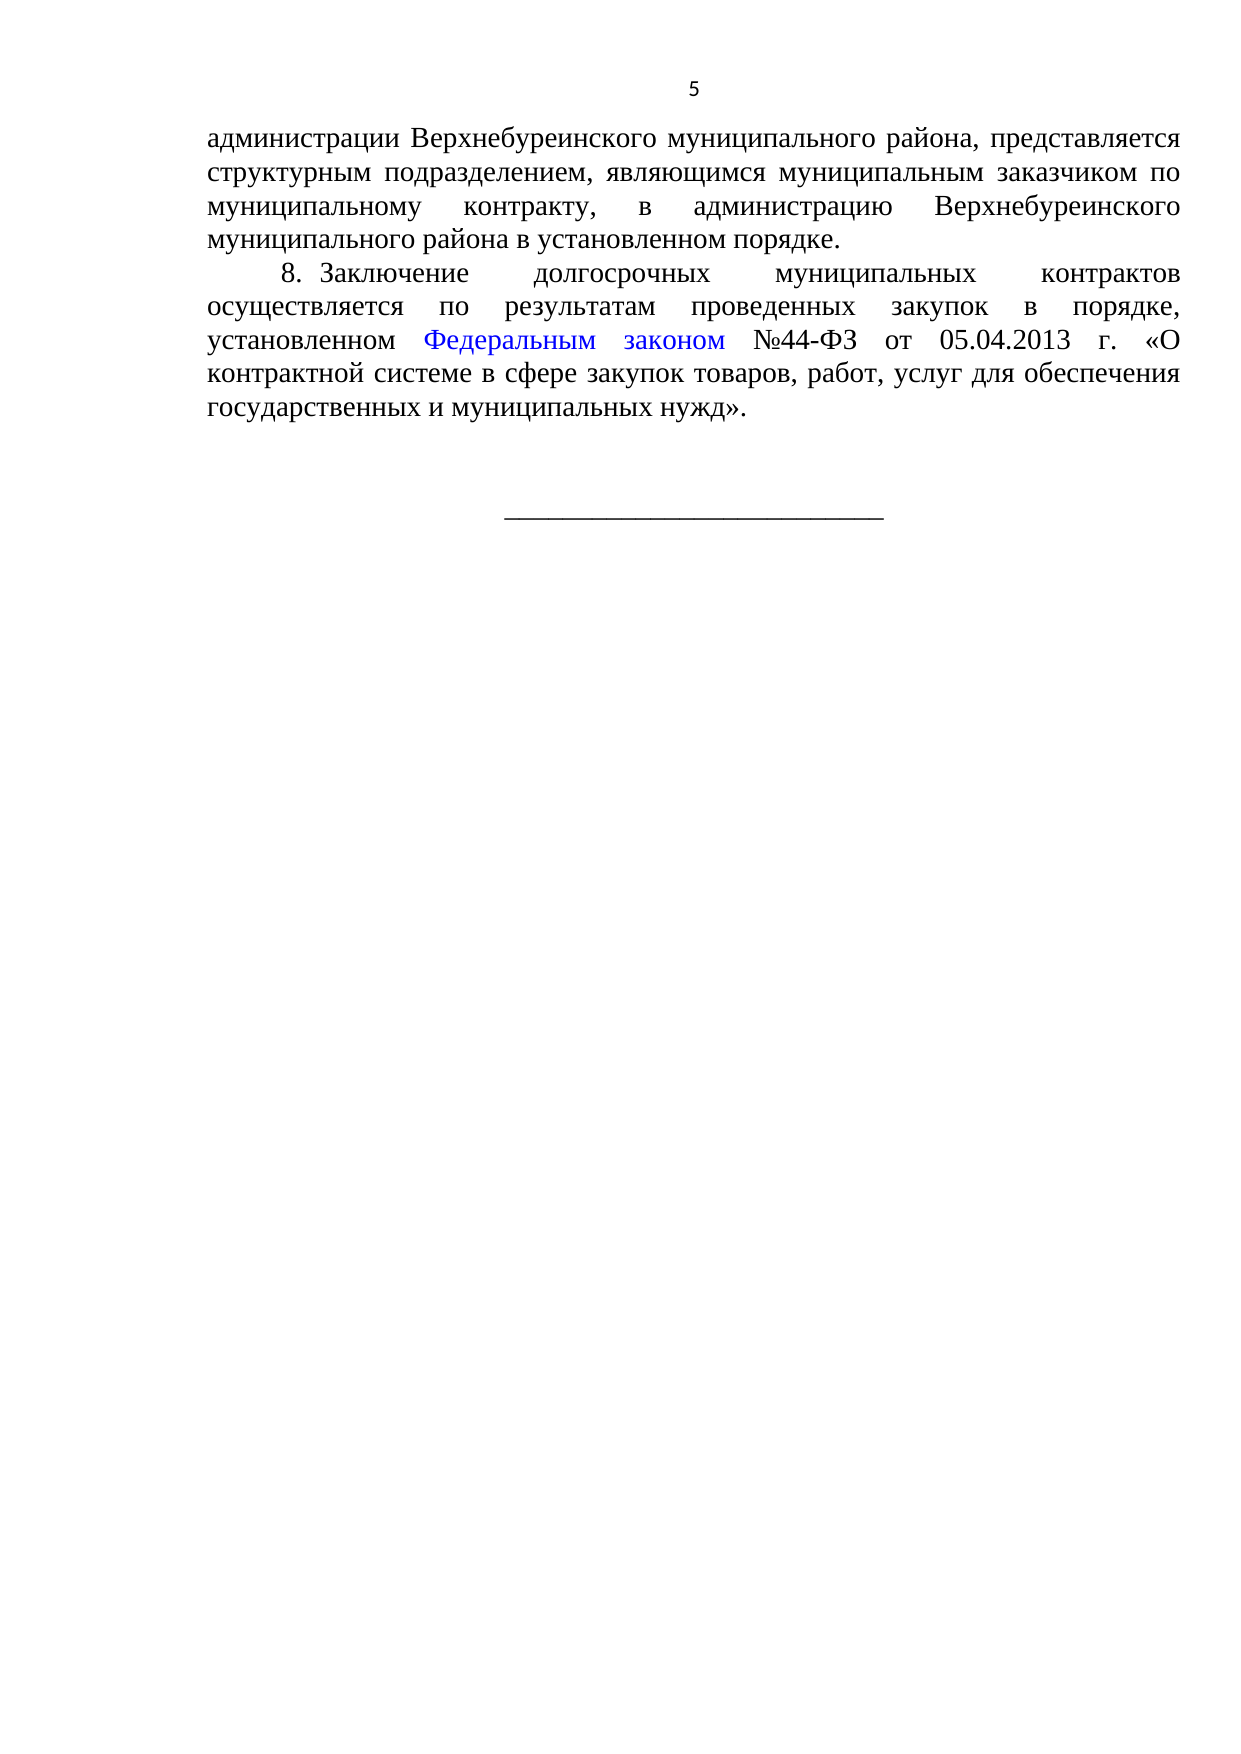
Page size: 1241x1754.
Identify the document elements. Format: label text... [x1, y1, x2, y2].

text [207, 121, 1181, 255]
text __________________________ [207, 489, 1181, 523]
text 8. Заключение долгосрочных муниципальных контрактов осуществляется по результатам проведенных закупок в порядке, установленном Федеральным законом №44-ФЗ от 05.04.2013 г. «О контрактной системе в сфере закупок товаров, работ, услуг для обеспечения государственных и муниципальных нужд». [207, 255, 1181, 422]
